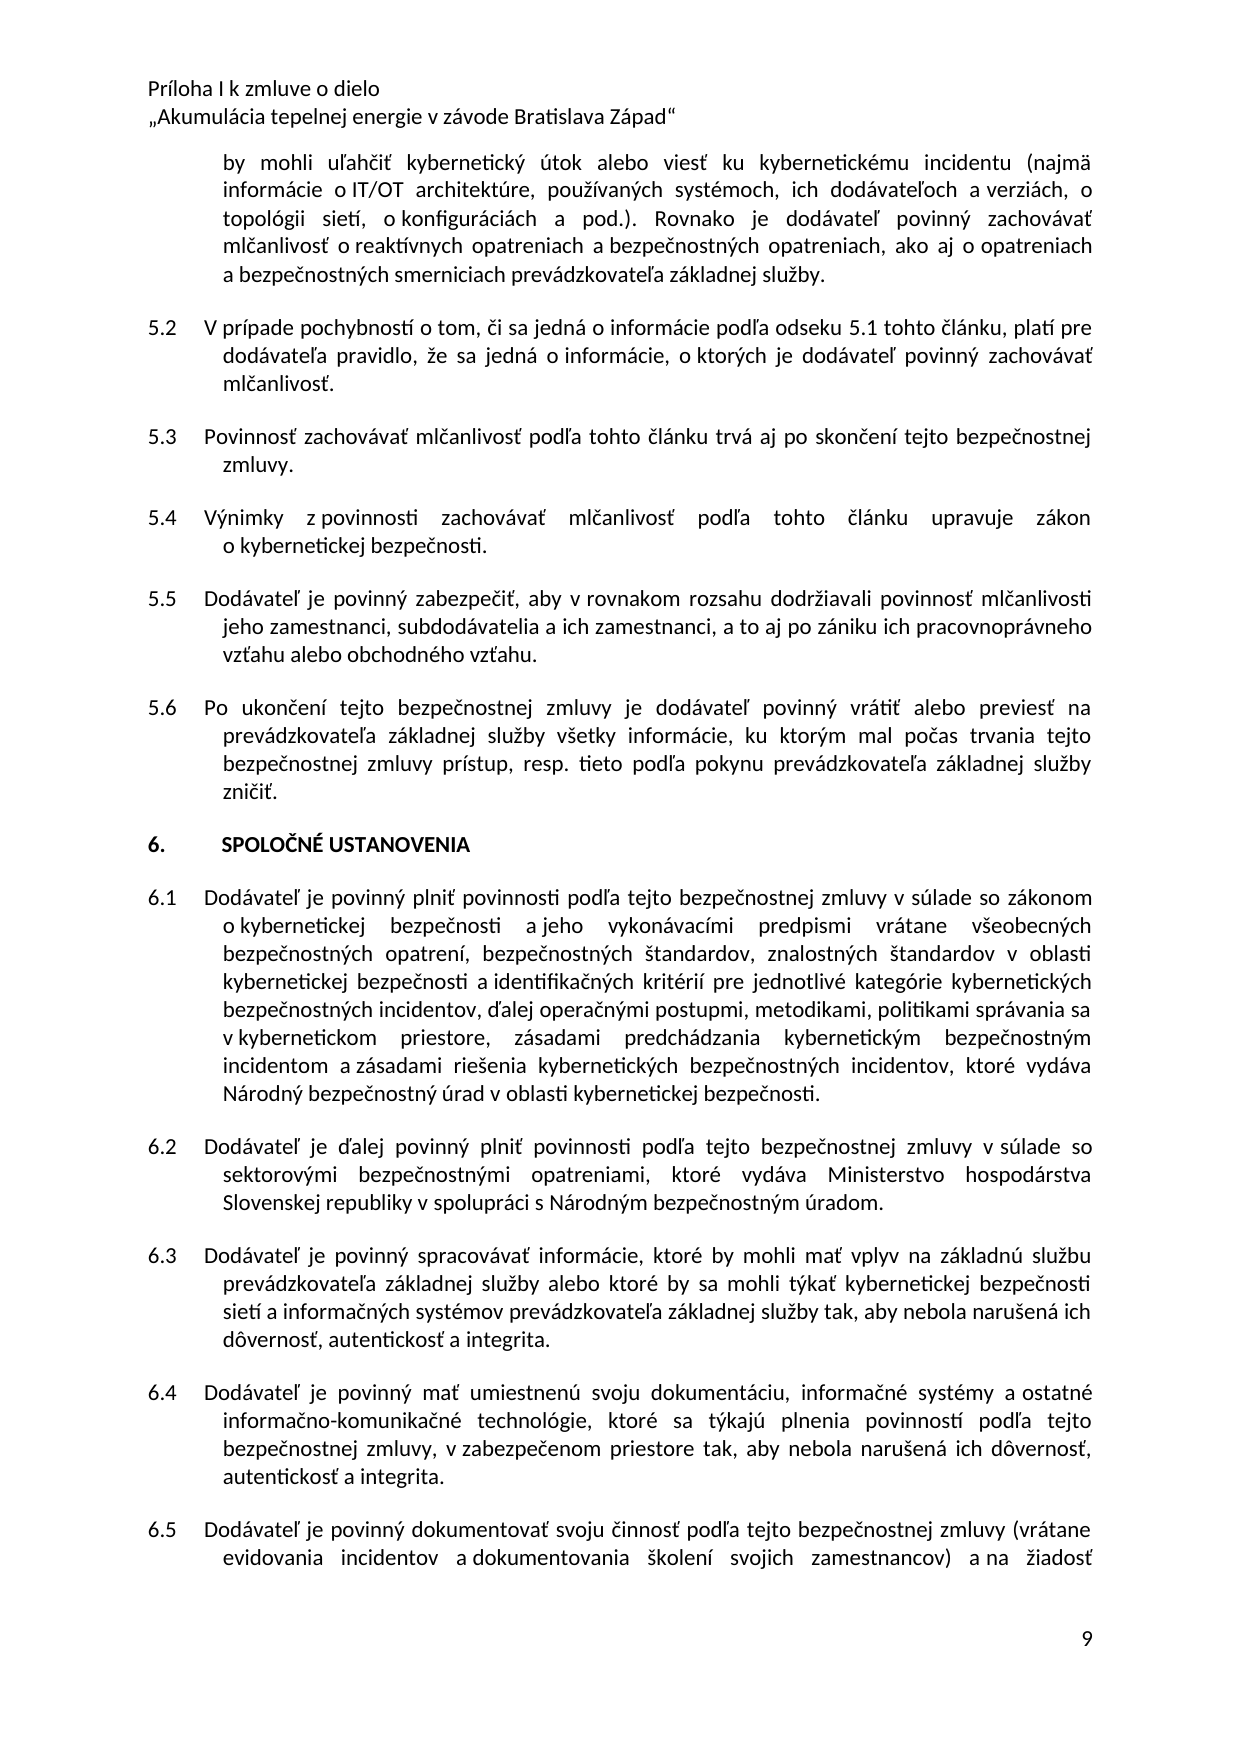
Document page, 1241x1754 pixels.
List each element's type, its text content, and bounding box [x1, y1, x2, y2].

list Výnimky z povinnosti zachovávať mlčanlivosť podľa tohto článku upravuje zákon o kybernetickej bezpečnosti. [148, 503, 1093, 559]
list Dodávateľ je povinný mať umiestnenú svoju dokumentáciu, informačné systémy a ostatné informačno-komunikačné technológie, ktoré sa týkajú plnenia povinností podľa tejto bezpečnostnej zmluvy, v zabezpečenom priestore tak, aby nebola narušená ich dôvernosť, autentickosť a integrita. [148, 1378, 1093, 1490]
list Dodávateľ je povinný zabezpečiť, aby v rovnakom rozsahu dodržiavali povinnosť mlčanlivosti jeho zamestnanci, subdodávatelia a ich zamestnanci, a to aj po zániku ich pracovnoprávneho vzťahu alebo obchodného vzťahu. [148, 584, 1093, 668]
list Povinnosť zachovávať mlčanlivosť podľa tohto článku trvá aj po skončení tejto bezpečnostnej zmluvy. [148, 422, 1093, 478]
list Po ukončení tejto bezpečnostnej zmluvy je dodávateľ povinný vrátiť alebo previesť na prevádzkovateľa základnej služby všetky informácie, ku ktorým mal počas trvania tejto bezpečnostnej zmluvy prístup, resp. tieto podľa pokynu prevádzkovateľa základnej služby zničiť. [148, 693, 1093, 805]
list Dodávateľ je povinný plniť povinnosti podľa tejto bezpečnostnej zmluvy v súlade so zákonom o kybernetickej bezpečnosti a jeho vykonávacími predpismi vrátane všeobecných bezpečnostných opatrení, bezpečnostných štandardov, znalostných štandardov v oblasti kybernetickej bezpečnosti a identifikačných kritérií pre jednotlivé kategórie kybernetických bezpečnostných incidentov, ďalej operačnými postupmi, metodikami, politikami správania sa v kybernetickom priestore, zásadami predchádzania kybernetickým bezpečnostným incidentom a zásadami riešenia kybernetických bezpečnostných incidentov, ktoré vydáva Národný bezpečnostný úrad v oblasti kybernetickej bezpečnosti. [148, 883, 1093, 1107]
subtitle SPOLOČNÉ USTANOVENIA [148, 830, 1093, 858]
list V prípade pochybností o tom, či sa jedná o informácie podľa odseku 5.1 tohto článku, platí pre dodávateľa pravidlo, že sa jedná o informácie, o ktorých je dodávateľ povinný zachovávať mlčanlivosť. [148, 313, 1093, 397]
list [148, 148, 1093, 288]
list Dodávateľ je ďalej povinný plniť povinnosti podľa tejto bezpečnostnej zmluvy v súlade so sektorovými bezpečnostnými opatreniami, ktoré vydáva Ministerstvo hospodárstva Slovenskej republiky v spolupráci s Národným bezpečnostným úradom. [148, 1132, 1093, 1216]
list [148, 1515, 1093, 1571]
list Dodávateľ je povinný spracovávať informácie, ktoré by mohli mať vplyv na základnú službu prevádzkovateľa základnej služby alebo ktoré by sa mohli týkať kybernetickej bezpečnosti sietí a informačných systémov prevádzkovateľa základnej služby tak, aby nebola narušená ich dôvernosť, autentickosť a integrita. [148, 1241, 1093, 1353]
